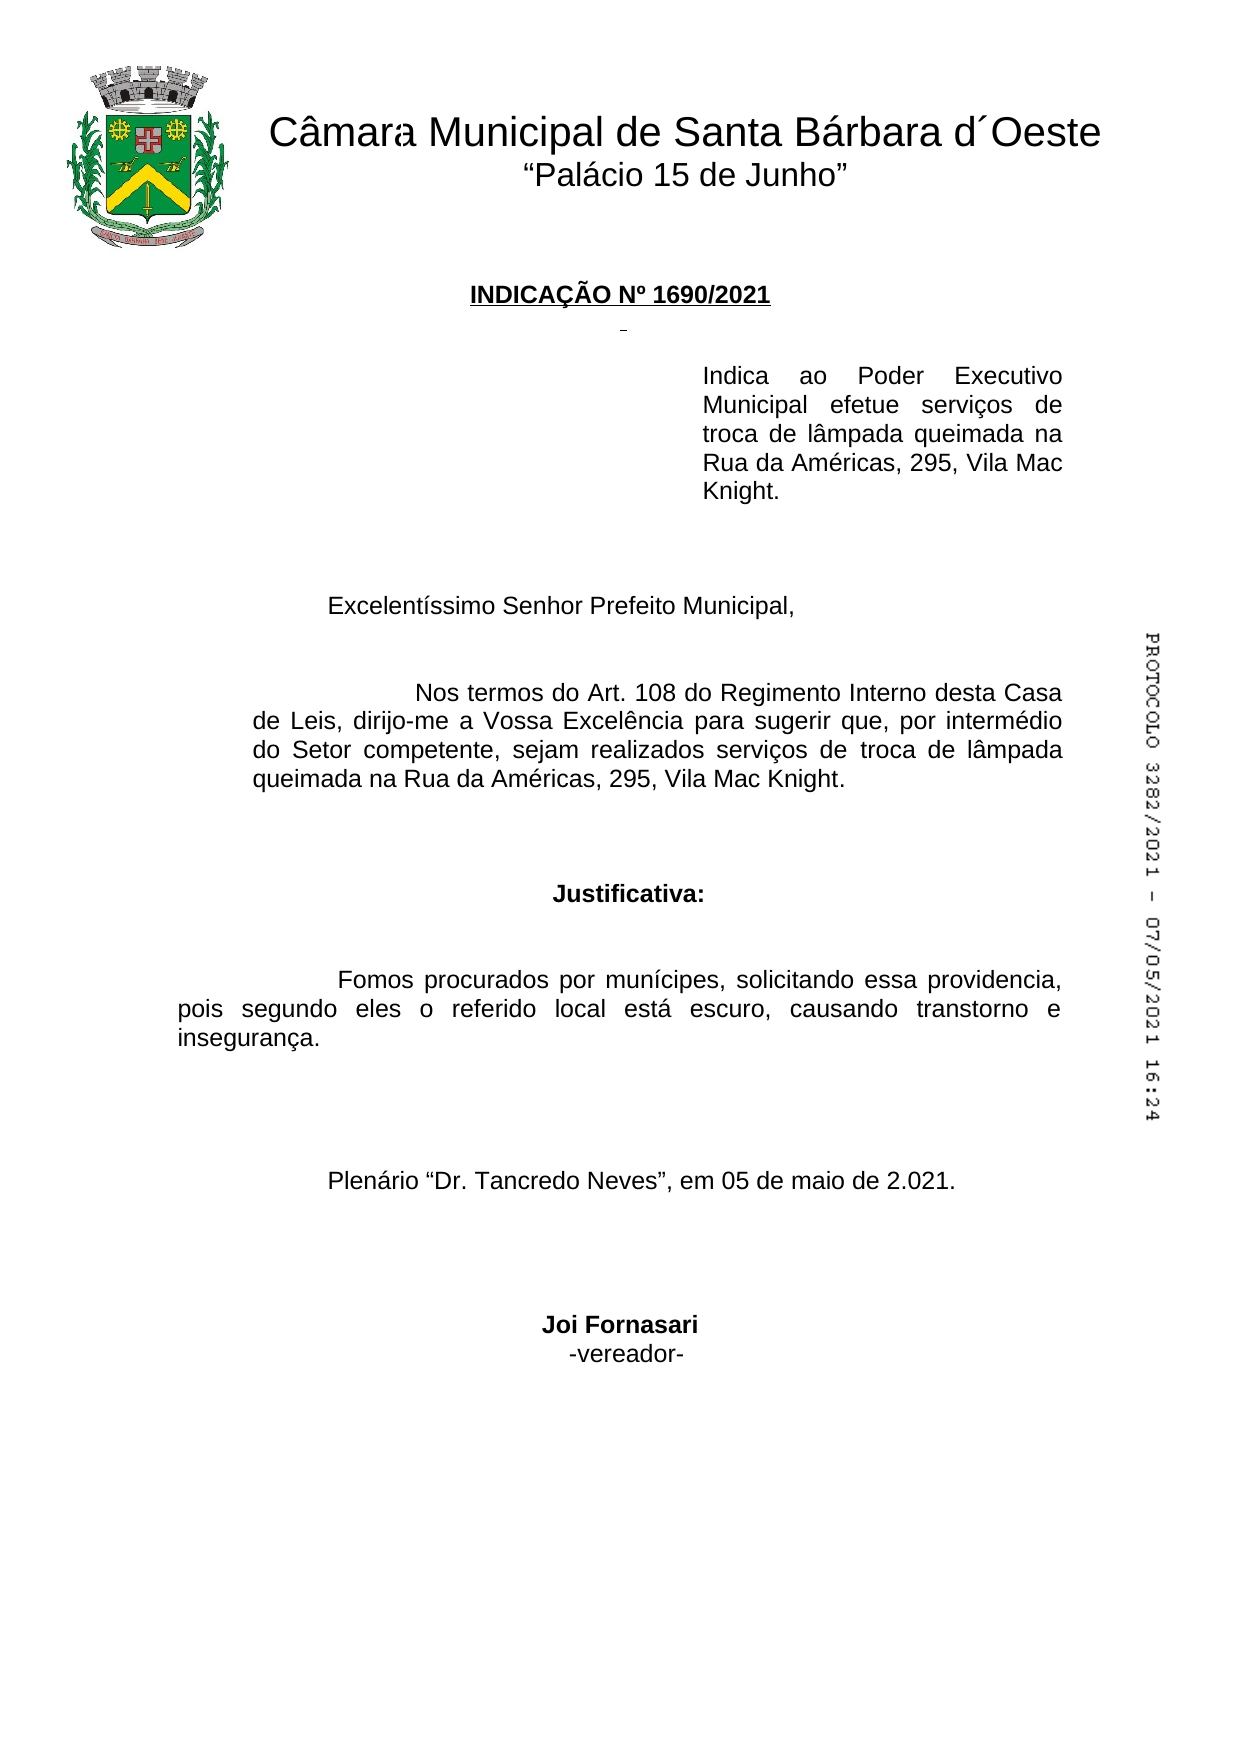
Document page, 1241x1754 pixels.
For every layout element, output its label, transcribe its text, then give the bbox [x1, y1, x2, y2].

text Nos termos do Art. 108 do Regimento Interno desta Casa de Leis, dirijo-me a Vossa Excelência para sugerir que, por intermédio do Setor competente, sejam realizados serviços de troca de lâmpada queimada na Rua da Américas, 295, Vila Mac Knight. [252, 678, 1063, 793]
text Indica ao Poder Executivo Municipal efetue serviços de troca de lâmpada queimada na Rua da Américas, 295, Vila Mac Knight. [702, 361, 1063, 505]
text Joi Fornasari [177, 1310, 1063, 1339]
text Excelentíssimo Senhor Prefeito Municipal, [177, 591, 1063, 620]
text Plenário “Dr. Tancredo Neves”, em 05 de maio de 2.021. [177, 1166, 1063, 1195]
text Fomos procurados por munícipes, solicitando essa providencia, pois segundo eles o referido local está escuro, causando transtorno e insegurança. [177, 965, 1063, 1051]
title INDICAÇÃO Nº 1690/2021 [177, 280, 1063, 308]
text -vereador- [177, 1339, 1063, 1368]
picture [1120, 629, 1183, 1125]
picture [66, 66, 236, 255]
text Justificativa: [390, 879, 1063, 908]
